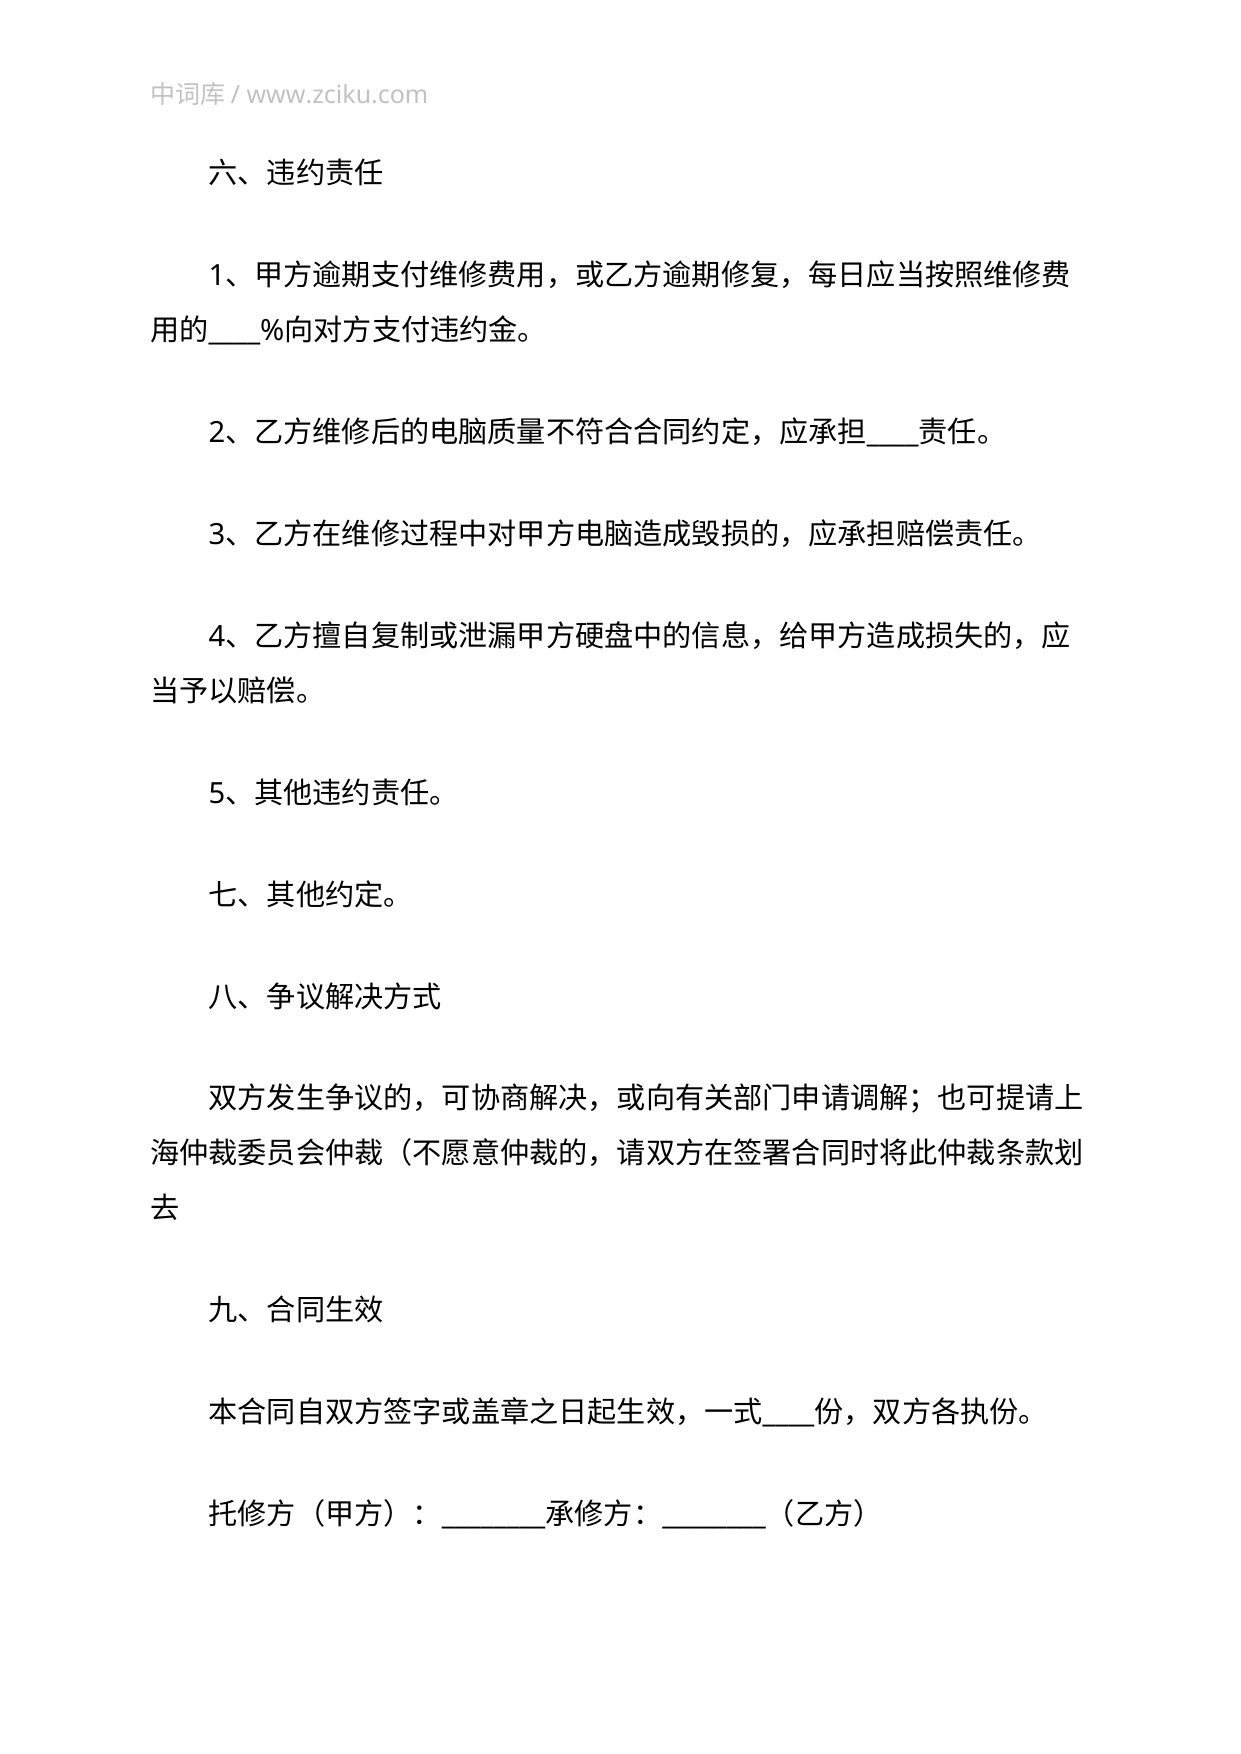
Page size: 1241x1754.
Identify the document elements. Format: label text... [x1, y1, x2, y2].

text 六、违约责任 [150, 150, 1090, 192]
text 七、其他约定。 [150, 871, 1090, 914]
text 1、甲方逾期支付维修费用，或乙方逾期修复，每日应当按照维修费用的____%向对方支付违约金。 [150, 252, 1090, 349]
text 双方发生争议的，可协商解决，或向有关部门申请调解；也可提请上海仲裁委员会仲裁（不愿意仲裁的，请双方在签署合同时将此仲裁条款划去 [150, 1075, 1090, 1227]
text 八、争议解决方式 [150, 973, 1090, 1016]
text 本合同自双方签字或盖章之日起生效，一式____份，双方各执份。 [150, 1388, 1090, 1431]
text 3、乙方在维修过程中对甲方电脑造成毁损的，应承担赔偿责任。 [150, 511, 1090, 553]
text 5、其他违约责任。 [150, 769, 1090, 812]
text 4、乙方擅自复制或泄漏甲方硬盘中的信息，给甲方造成损失的，应当予以赔偿。 [150, 613, 1090, 710]
text 托修方（甲方）：________承修方：________（乙方） [150, 1490, 1090, 1533]
text 2、乙方维修后的电脑质量不符合合同约定，应承担____责任。 [150, 409, 1090, 451]
text 九、合同生效 [150, 1287, 1090, 1329]
